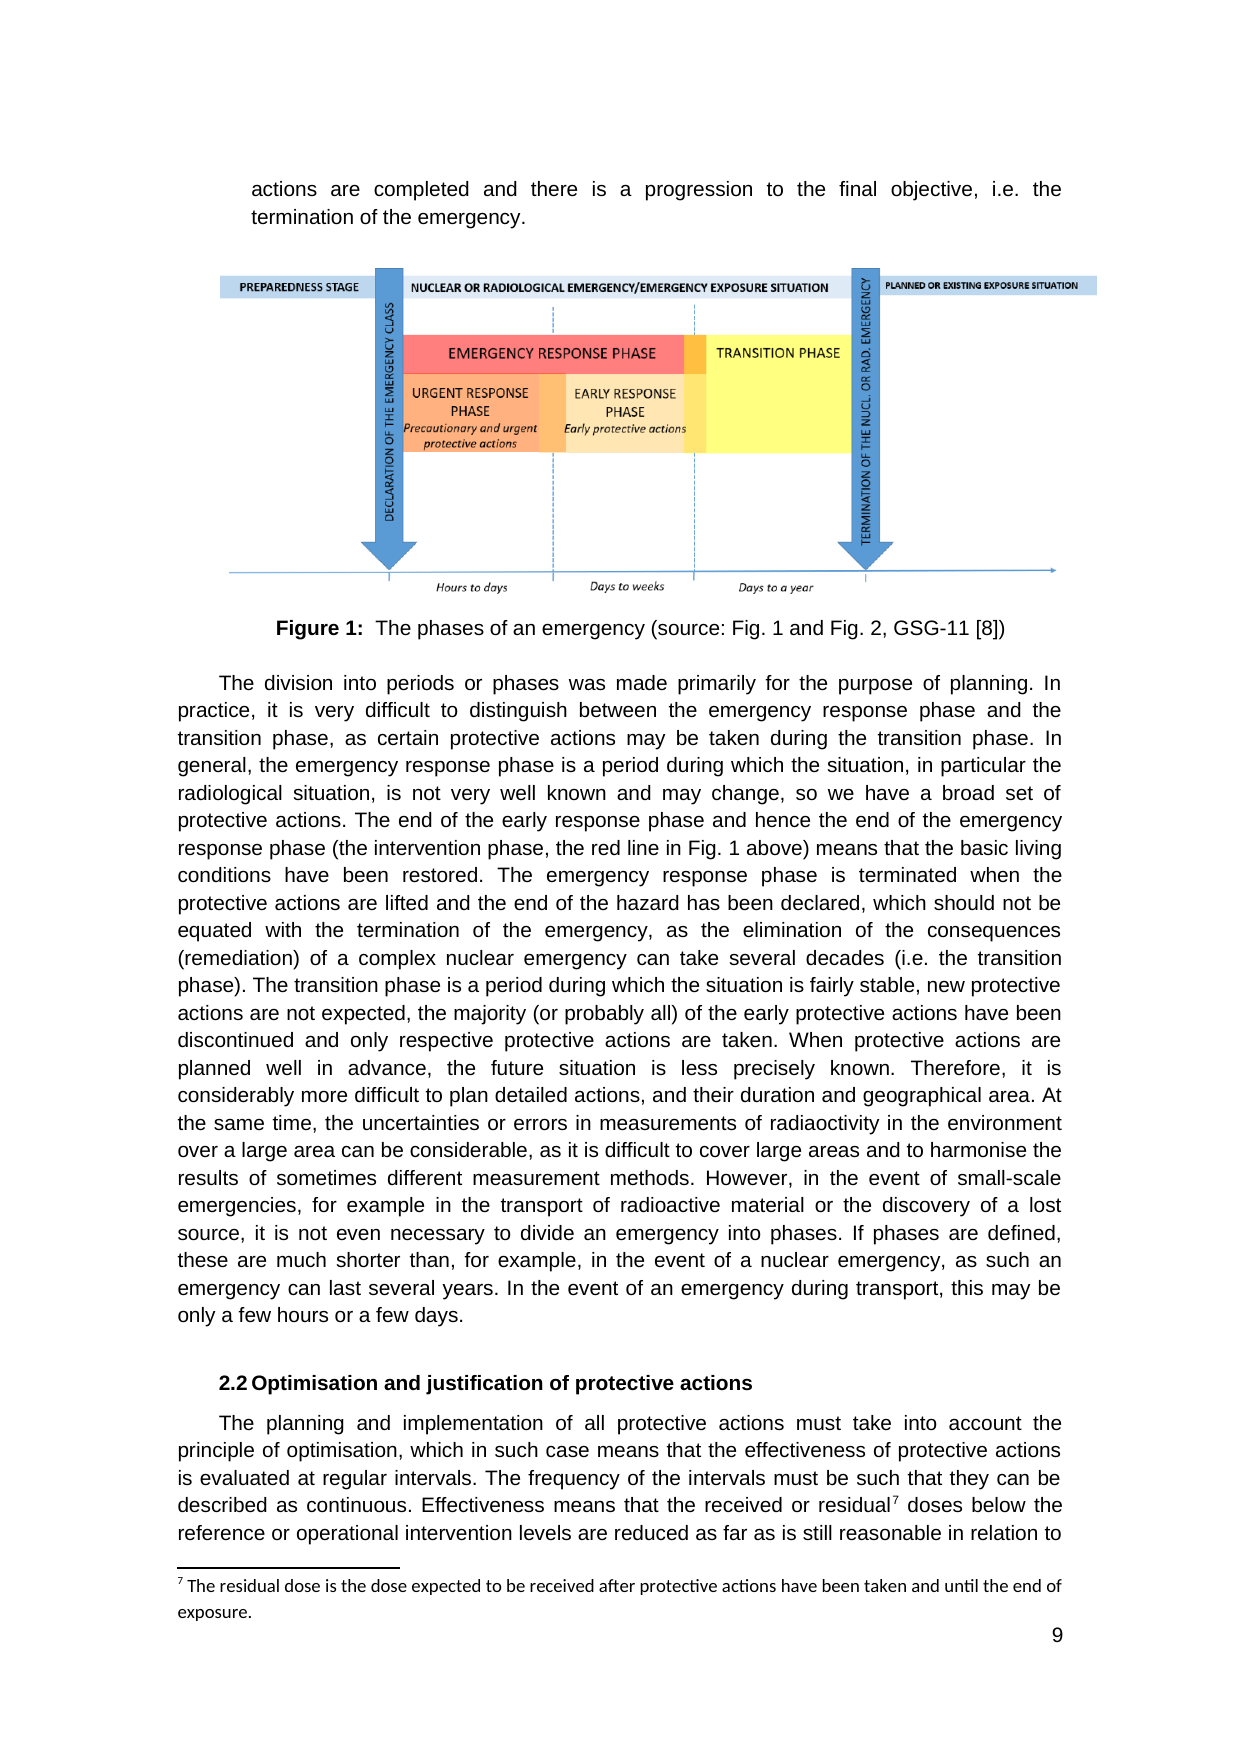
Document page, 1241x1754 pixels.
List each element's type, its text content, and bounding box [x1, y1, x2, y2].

subtitle Optimisation and justification of protective actions [177, 1371, 1063, 1394]
text Figure 1: The phases of an emergency (source: Fig. 1 and Fig. 2, GSG-11 [8]) [177, 616, 1063, 639]
text The division into periods or phases was made primarily for the purpose of planning. In practice, it is very difficult to distinguish between the emergency response phase and the transition phase, as certain protective actions may be taken during the transition phase. In general, the emergency response phase is a period during which the situation, in particular the radiological situation, is not very well known and may change, so we have a broad set of protective actions. The end of the early response phase and hence the end of the emergency response phase (the intervention phase, the red line in Fig. 1 above) means that the basic living conditions have been restored. The emergency response phase is terminated when the protective actions are lifted and the end of the hazard has been declared, which should not be equated with the termination of the emergency, as the elimination of the consequences (remediation) of a complex nuclear emergency can take several decades (i.e. the transition phase). The transition phase is a period during which the situation is fairly stable, new protective actions are not expected, the majority (or probably all) of the early protective actions have been discontinued and only respective protective actions are taken. When protective actions are planned well in advance, the future situation is less precisely known. Therefore, it is considerably more difficult to plan detailed actions, and their duration and geographical area. At the same time, the uncertainties or errors in measurements of radiaoctivity in the environment over a large area can be considerable, as it is difficult to cover large areas and to harmonise the results of sometimes different measurement methods. However, in the event of small-scale emergencies, for example in the transport of radioactive material or the discovery of a lost source, it is not even necessary to divide an emergency into phases. If phases are defined, these are much shorter than, for example, in the event of a nuclear emergency, as such an emergency can last several years. In the event of an emergency during transport, this may be only a few hours or a few days. [177, 671, 1063, 1327]
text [177, 1411, 1063, 1544]
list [177, 177, 1063, 229]
picture [218, 262, 1105, 612]
